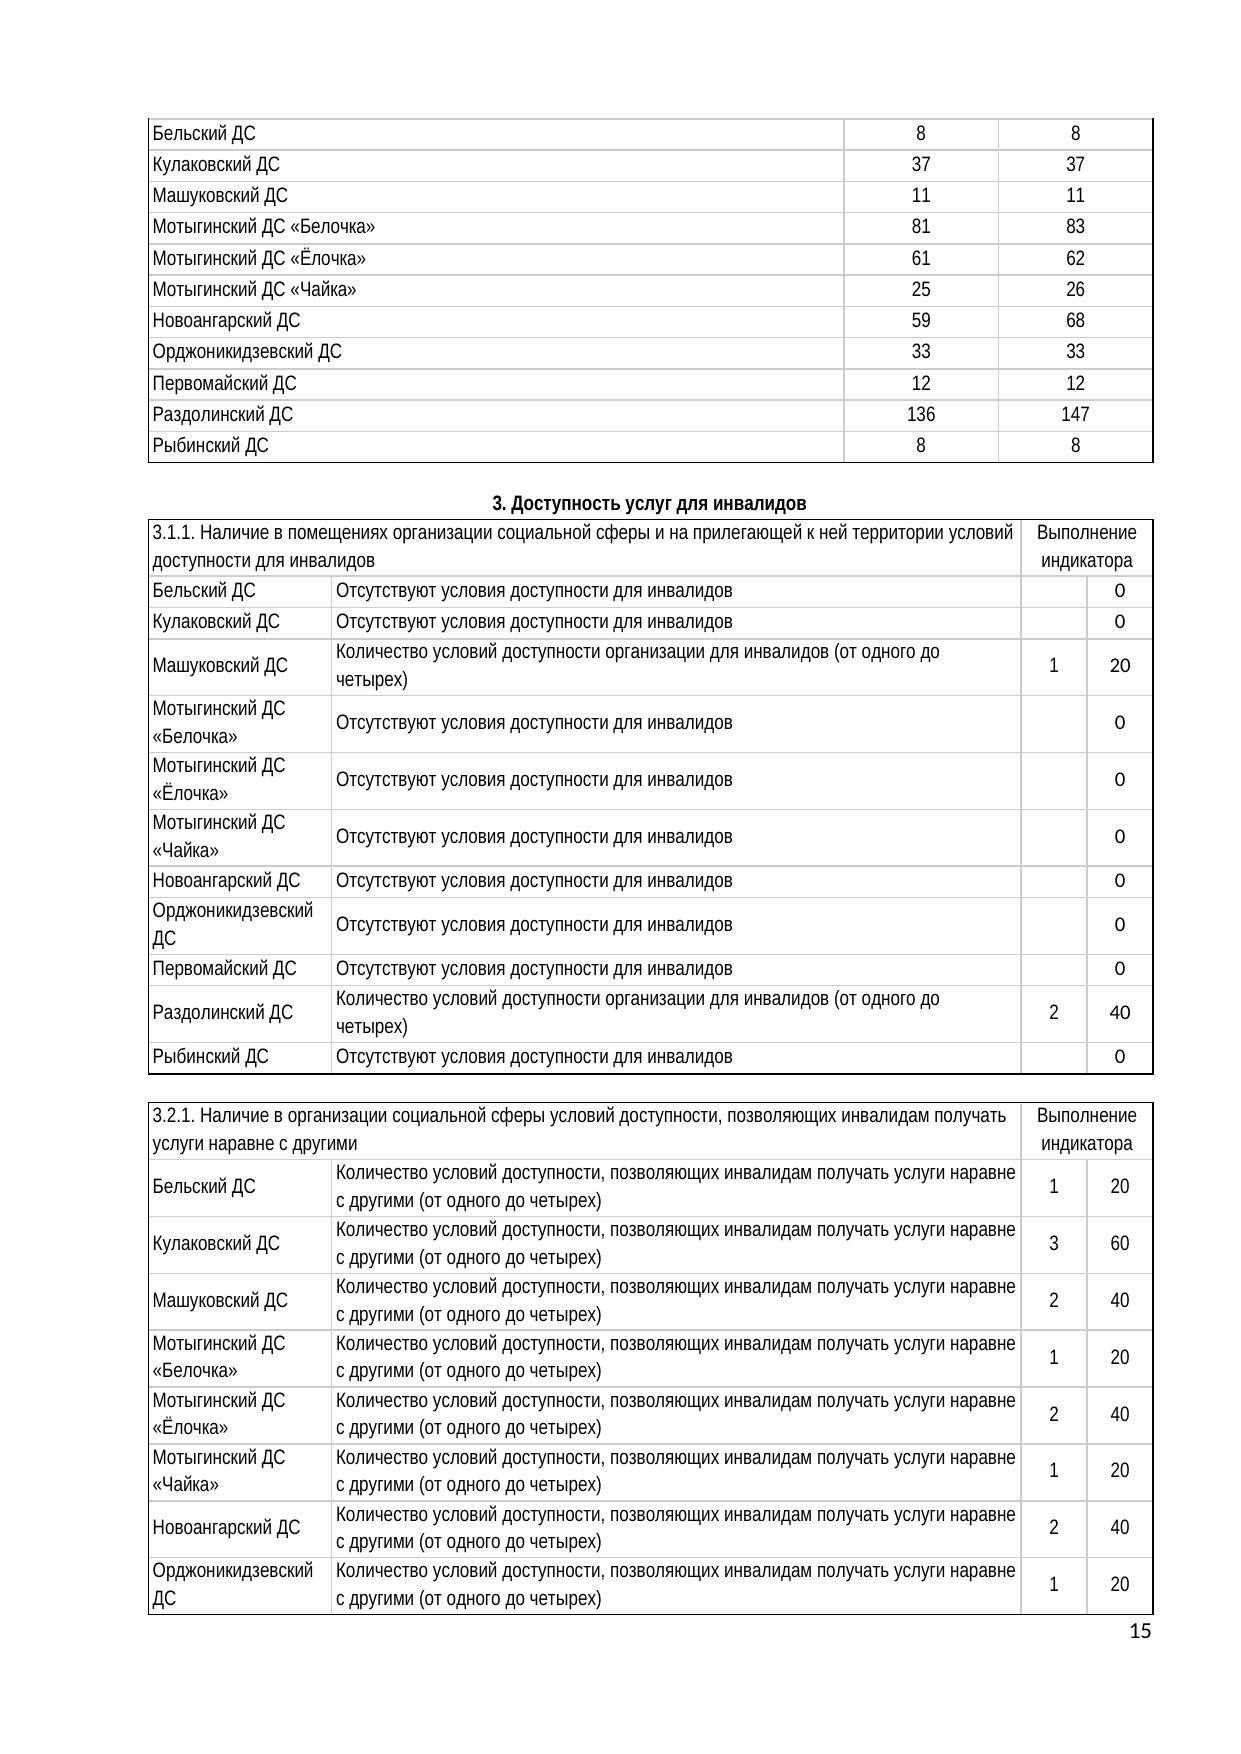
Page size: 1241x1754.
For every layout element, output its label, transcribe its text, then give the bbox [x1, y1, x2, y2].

table_header 3.1.1. Наличие в помещениях организации социальной сферы и на прилегающей к ней территории условий доступности для инвалидов [149, 520, 1020, 575]
table_cell Отсутствуют условия доступности для инвалидов [332, 696, 1020, 752]
table_cell 2 [1022, 1502, 1086, 1557]
table_cell Количество условий доступности, позволяющих инвалидам получать услуги наравне с другими (от одного до четырех) [332, 1445, 1020, 1500]
table_cell 11 [845, 182, 998, 212]
table_cell Машуковский ДС [149, 1274, 331, 1329]
table_cell Кулаковский ДС [149, 1217, 331, 1272]
table_cell 40 [1088, 1274, 1152, 1329]
table_cell 8 [999, 432, 1152, 462]
table_cell 3 [1022, 1217, 1086, 1272]
table_cell 60 [1088, 1217, 1152, 1272]
table_header Выполнение индикатора [1022, 520, 1152, 575]
table_cell Первомайский ДС [149, 955, 331, 985]
table_cell Раздолинский ДС [149, 401, 843, 431]
table_cell 0 [1088, 608, 1152, 638]
table_cell Отсутствуют условия доступности для инвалидов [332, 1043, 1020, 1073]
table_cell Количество условий доступности, позволяющих инвалидам получать услуги наравне с другими (от одного до четырех) [332, 1217, 1020, 1272]
table_cell 1 [1022, 1331, 1086, 1386]
table_cell Количество условий доступности, позволяющих инвалидам получать услуги наравне с другими (от одного до четырех) [332, 1502, 1020, 1557]
table_cell Бельский ДС [149, 120, 843, 149]
table_cell Отсутствуют условия доступности для инвалидов [332, 608, 1020, 638]
table_cell Первомайский ДС [149, 370, 843, 399]
table_cell Мотыгинский ДС «Белочка» [149, 696, 331, 752]
table_cell Количество условий доступности, позволяющих инвалидам получать услуги наравне с другими (от одного до четырех) [332, 1274, 1020, 1329]
table_cell Орджоникидзевский ДС [149, 338, 843, 368]
table_header Выполнение индикатора [1022, 1103, 1152, 1159]
table_cell Новоангарский ДС [149, 307, 843, 337]
table_cell Мотыгинский ДС «Чайка» [149, 1445, 331, 1500]
table_cell Количество условий доступности организации для инвалидов (от одного до четырех) [332, 640, 1020, 695]
table_cell 20 [1088, 640, 1152, 695]
table_cell 8 [845, 432, 998, 462]
table_cell 1 [1022, 1445, 1086, 1500]
table_cell 59 [845, 307, 998, 337]
table_cell Количество условий доступности организации для инвалидов (от одного до четырех) [332, 986, 1020, 1042]
table_cell 0 [1088, 898, 1152, 953]
table_cell Орджоникидзевский ДС [149, 898, 331, 953]
table_cell Кулаковский ДС [149, 151, 843, 181]
table_cell 2 [1022, 986, 1086, 1042]
table_cell 40 [1088, 1388, 1152, 1443]
table_cell 0 [1088, 753, 1152, 808]
table_cell 83 [999, 213, 1152, 243]
table_cell [1022, 753, 1086, 808]
table_cell Мотыгинский ДС «Чайка» [149, 810, 331, 865]
table_cell 1 [1022, 640, 1086, 695]
table_cell 20 [1088, 1558, 1152, 1614]
table_cell 20 [1088, 1160, 1152, 1216]
table_cell Отсутствуют условия доступности для инвалидов [332, 810, 1020, 865]
table_cell 0 [1088, 1043, 1152, 1073]
table_header 3.2.1. Наличие в организации социальной сферы условий доступности, позволяющих инвалидам получать услуги наравне с другими [149, 1103, 1021, 1159]
table_cell Мотыгинский ДС «Чайка» [149, 276, 843, 306]
table_cell Раздолинский ДС [149, 986, 331, 1042]
table_cell Бельский ДС [149, 1160, 331, 1216]
table_cell Отсутствуют условия доступности для инвалидов [332, 753, 1020, 808]
table_cell Рыбинский ДС [149, 432, 843, 462]
table_cell Мотыгинский ДС «Белочка» [149, 213, 843, 243]
table_cell 0 [1088, 955, 1152, 985]
table_cell Машуковский ДС [149, 182, 843, 212]
table_cell 40 [1088, 1502, 1152, 1557]
table_cell Отсутствуют условия доступности для инвалидов [332, 867, 1020, 897]
table_cell Мотыгинский ДС «Ёлочка» [149, 753, 331, 808]
table_cell 20 [1088, 1331, 1152, 1386]
table_cell [1022, 898, 1086, 953]
table_cell 12 [845, 370, 998, 399]
table_cell Кулаковский ДС [149, 608, 331, 638]
table_cell 1 [1022, 1558, 1086, 1614]
table_cell [1022, 955, 1086, 985]
table_cell Количество условий доступности, позволяющих инвалидам получать услуги наравне с другими (от одного до четырех) [332, 1160, 1020, 1216]
table_cell Мотыгинский ДС «Ёлочка» [149, 1388, 331, 1443]
table_cell Отсутствуют условия доступности для инвалидов [332, 577, 1020, 607]
table_cell Отсутствуют условия доступности для инвалидов [332, 898, 1020, 953]
table_cell Количество условий доступности, позволяющих инвалидам получать услуги наравне с другими (от одного до четырех) [332, 1331, 1020, 1386]
table_cell 0 [1088, 810, 1152, 865]
table_cell 40 [1088, 986, 1152, 1042]
table_cell 11 [999, 182, 1152, 212]
table_cell 37 [845, 151, 998, 181]
table_cell 37 [999, 151, 1152, 181]
table_cell Мотыгинский ДС «Ёлочка» [149, 245, 843, 274]
table_cell [1022, 1043, 1086, 1073]
table_cell [1022, 810, 1086, 865]
table_cell 8 [845, 120, 998, 149]
table_cell Машуковский ДС [149, 640, 331, 695]
table_cell 62 [999, 245, 1152, 274]
table_cell Бельский ДС [149, 577, 331, 607]
table_cell 61 [845, 245, 998, 274]
table_cell [1022, 867, 1086, 897]
table_cell Рыбинский ДС [149, 1043, 331, 1073]
table_cell Новоангарский ДС [149, 1502, 331, 1557]
table_cell 1 [1022, 1160, 1086, 1216]
table_cell 20 [1088, 1445, 1152, 1500]
table_cell 68 [999, 307, 1152, 337]
table_cell 33 [845, 338, 998, 368]
table_cell 0 [1088, 696, 1152, 752]
table_cell 33 [999, 338, 1152, 368]
table_cell 0 [1088, 867, 1152, 897]
table_cell 2 [1022, 1274, 1086, 1329]
table_cell 147 [999, 401, 1152, 431]
table_cell [1022, 577, 1086, 607]
table_cell Мотыгинский ДС «Белочка» [149, 1331, 331, 1386]
table_cell 136 [845, 401, 998, 431]
table_cell 0 [1088, 577, 1152, 607]
table_cell 12 [999, 370, 1152, 399]
table_cell Новоангарский ДС [149, 867, 331, 897]
table_cell 26 [999, 276, 1152, 306]
table_cell [1022, 696, 1086, 752]
table_cell 2 [1022, 1388, 1086, 1443]
table_cell Отсутствуют условия доступности для инвалидов [332, 955, 1020, 985]
table_cell 81 [845, 213, 998, 243]
table_cell 25 [845, 276, 998, 306]
table_cell Количество условий доступности, позволяющих инвалидам получать услуги наравне с другими (от одного до четырех) [332, 1558, 1020, 1614]
text 3. Доступность услуг для инвалидов [148, 491, 1152, 515]
table_cell Орджоникидзевский ДС [149, 1558, 331, 1614]
table_cell 8 [999, 120, 1152, 149]
table_cell [1022, 608, 1086, 638]
table_cell Количество условий доступности, позволяющих инвалидам получать услуги наравне с другими (от одного до четырех) [332, 1388, 1020, 1443]
